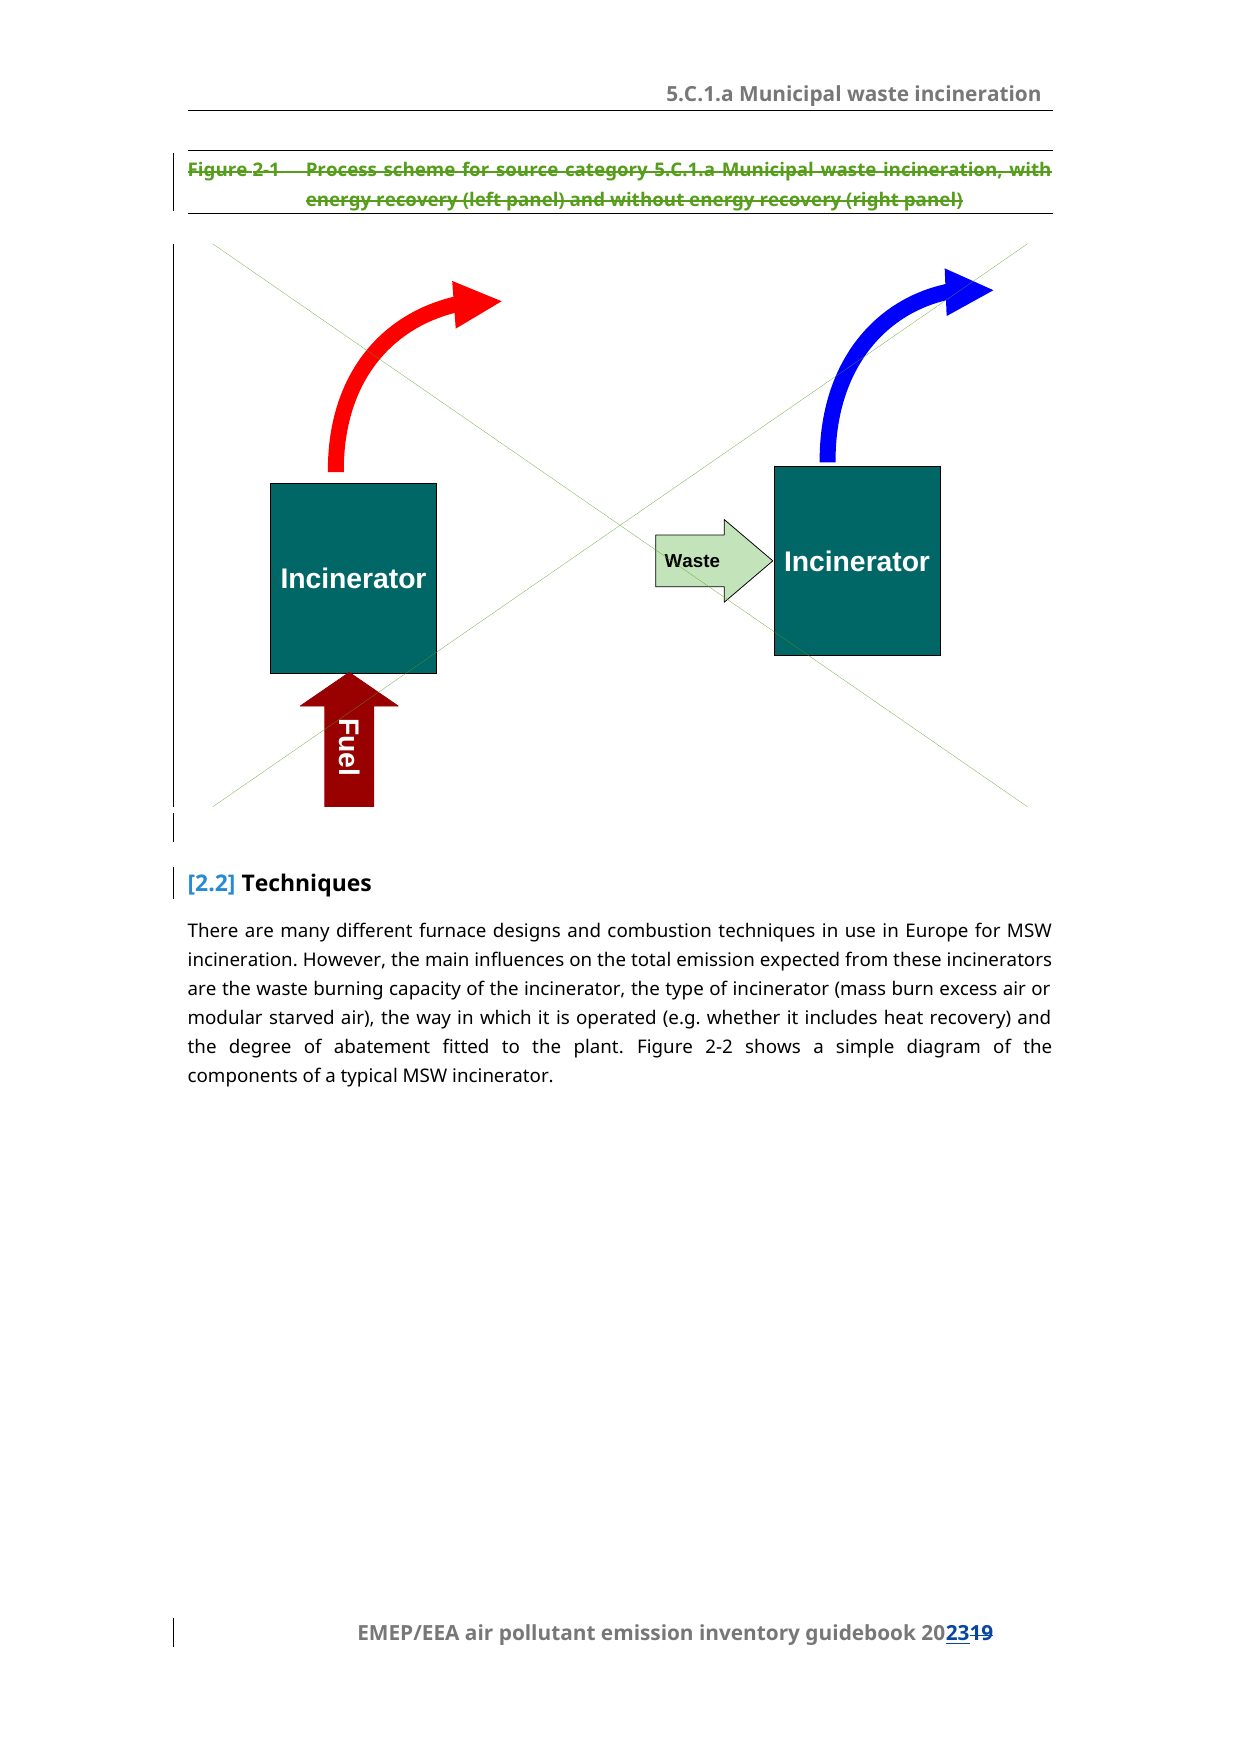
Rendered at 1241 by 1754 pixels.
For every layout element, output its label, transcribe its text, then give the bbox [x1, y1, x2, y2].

text There are many different furnace designs and combustion techniques in use in for MSW incineration. However, the main influences on the total emission expected from these incinerators are the waste burning capacity of the incinerator, the type of incinerator (mass burn excess air or modular starved air), the way in which it is operated (e.g. whether it includes heat recovery) and the degree of abatement fitted to the plant. Figure 2-2 shows a simple diagram of the components of a typical MSW incinerator. [187, 913, 1053, 1088]
subtitle Techniques [187, 867, 1053, 899]
